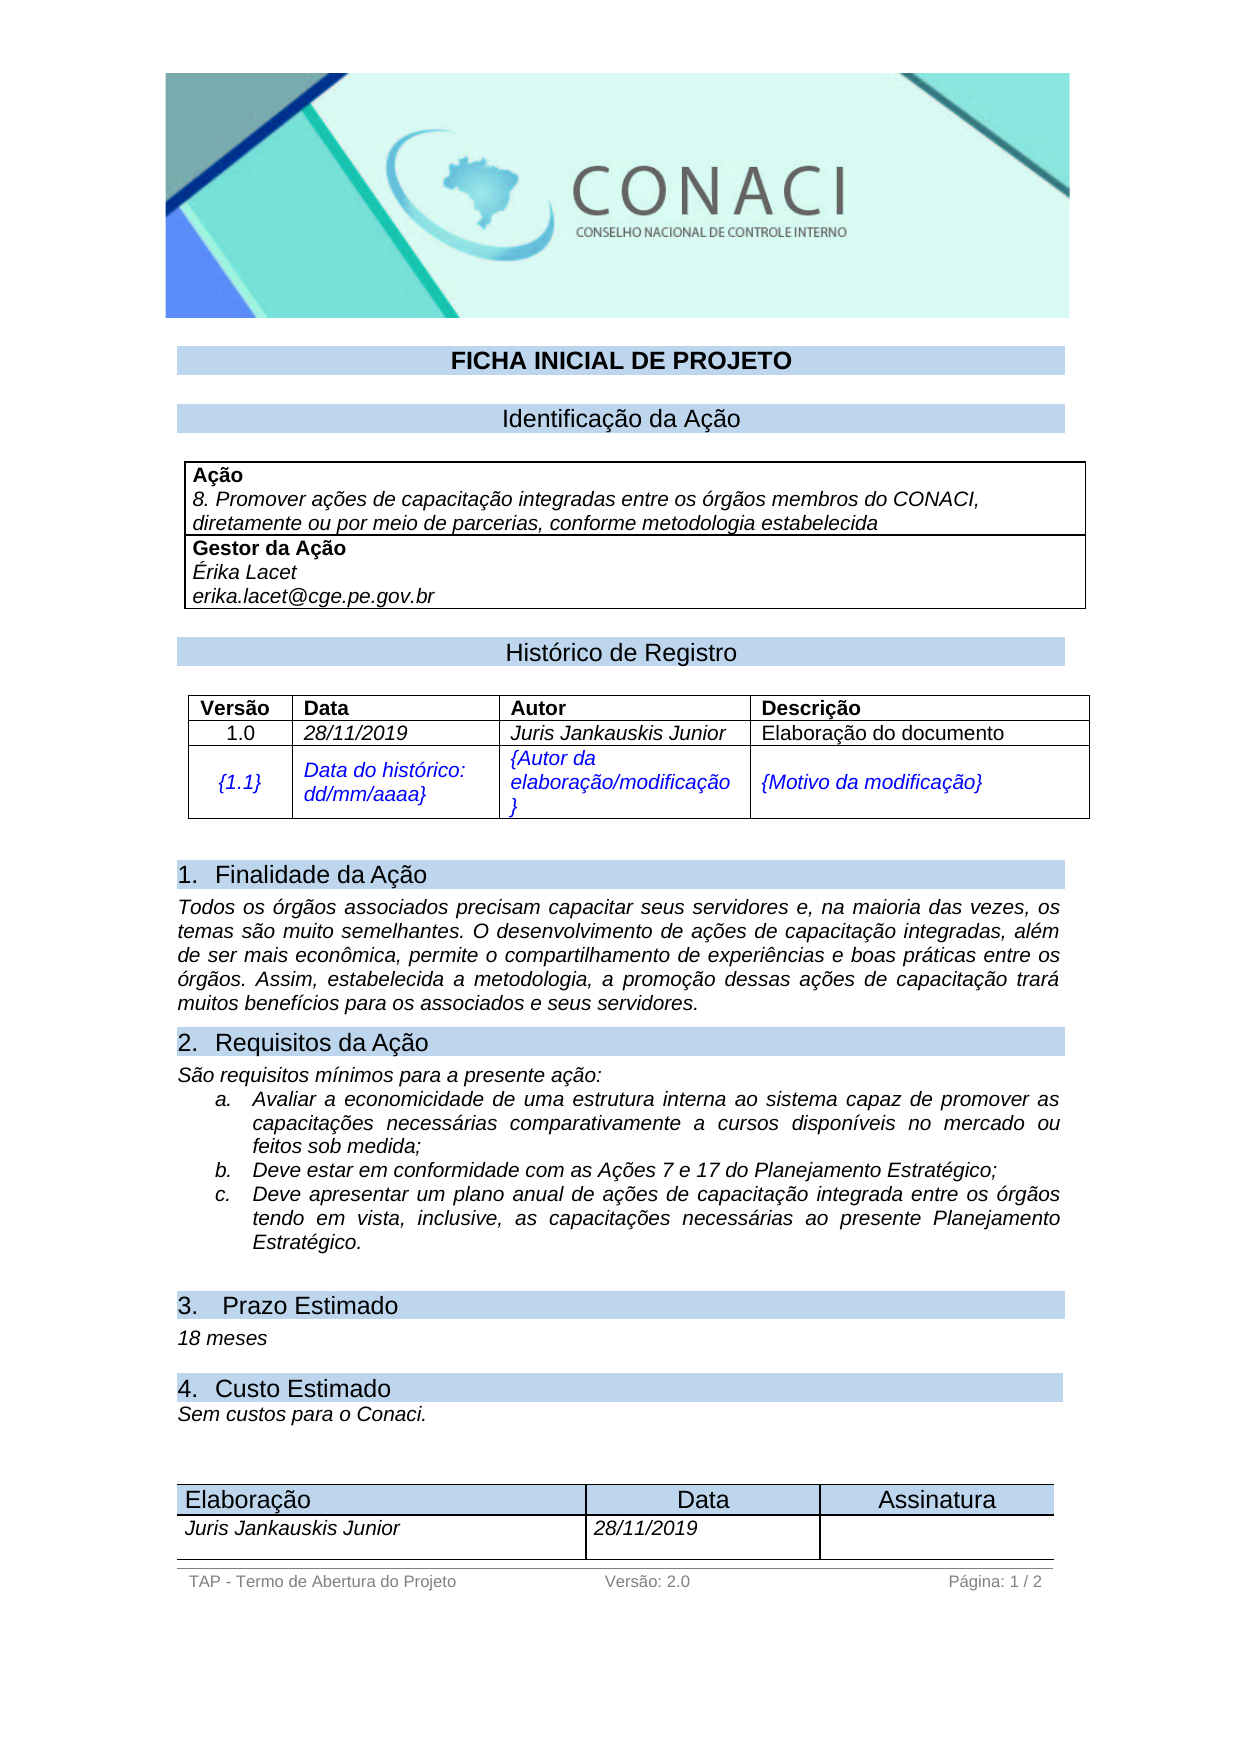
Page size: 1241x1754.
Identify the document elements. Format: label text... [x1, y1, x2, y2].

text Todos os órgãos associados precisam capacitar seus servidores e, na maioria das vezes, os temas são muito semelhantes. O desenvolvimento de ações de capacitação integradas, além de ser mais econômica, permite o compartilhamento de experiências e boas práticas entre os órgãos. Assim, estabelecida a metodologia, a promoção dessas ações de capacitação trará muitos benefícios para os associados e seus servidores. [177, 895, 1063, 1015]
table_cell Juris Jankauskis Junior [500, 721, 750, 745]
list Custo Estimado [177, 1373, 1063, 1402]
table_header Ação 8. Promover ações de capacitação integradas entre os órgãos membros do CONACI, diretamente ou por meio de parcerias, conforme metodologia estabelecida [186, 463, 1085, 534]
text 18 meses [177, 1326, 1063, 1349]
table_cell Data do histórico: dd/mm/aaaa} [293, 746, 499, 818]
table_header Autor [500, 696, 750, 720]
list Avaliar a economicidade de uma estrutura interna ao sistema capaz de promover as capacitações necessárias comparativamente a cursos disponíveis no mercado ou feitos sob medida; [215, 1086, 1063, 1158]
table_cell Juris Jankauskis Junior [177, 1516, 585, 1558]
table_cell 1.0 [189, 721, 292, 745]
table_header Data [587, 1485, 819, 1514]
table_header Elaboração [177, 1485, 585, 1514]
table_header Descrição [751, 696, 1089, 720]
table_cell {Autor da elaboração/modificação} [500, 746, 750, 818]
text Sem custos para o Conaci. [177, 1402, 1063, 1426]
table_cell Gestor da Ação Érika Lacet erika.lacet@cge.pe.gov.br [186, 536, 1085, 608]
subtitle Requisitos da Ação [177, 1027, 1065, 1056]
table_cell Elaboração do documento [751, 721, 1089, 745]
table_header Data [293, 696, 499, 720]
table_header Versão [189, 696, 292, 720]
picture [165, 73, 1070, 318]
table_header Assinatura [821, 1485, 1054, 1514]
text FICHA INICIAL DE PROJETO [177, 346, 1065, 375]
list Deve estar em conformidade com as Ações 7 e 17 do Planejamento Estratégico; [215, 1158, 1063, 1182]
table_cell {1.1} [189, 746, 292, 818]
table_cell [821, 1516, 1054, 1558]
list Deve apresentar um plano anual de ações de capacitação integrada entre os órgãos tendo em vista, inclusive, as capacitações necessárias ao presente Planejamento Estratégico. [215, 1182, 1063, 1254]
text Histórico de Registro [177, 637, 1065, 666]
text Identificação da Ação [177, 404, 1065, 433]
text São requisitos mínimos para a presente ação: [177, 1062, 1063, 1086]
table_cell 28/11/2019 [587, 1516, 819, 1558]
table_cell 28/11/2019 [293, 721, 499, 745]
subtitle Prazo Estimado [177, 1291, 1065, 1319]
table_cell {Motivo da modificação} [751, 746, 1089, 818]
subtitle Finalidade da Ação [177, 860, 1065, 889]
